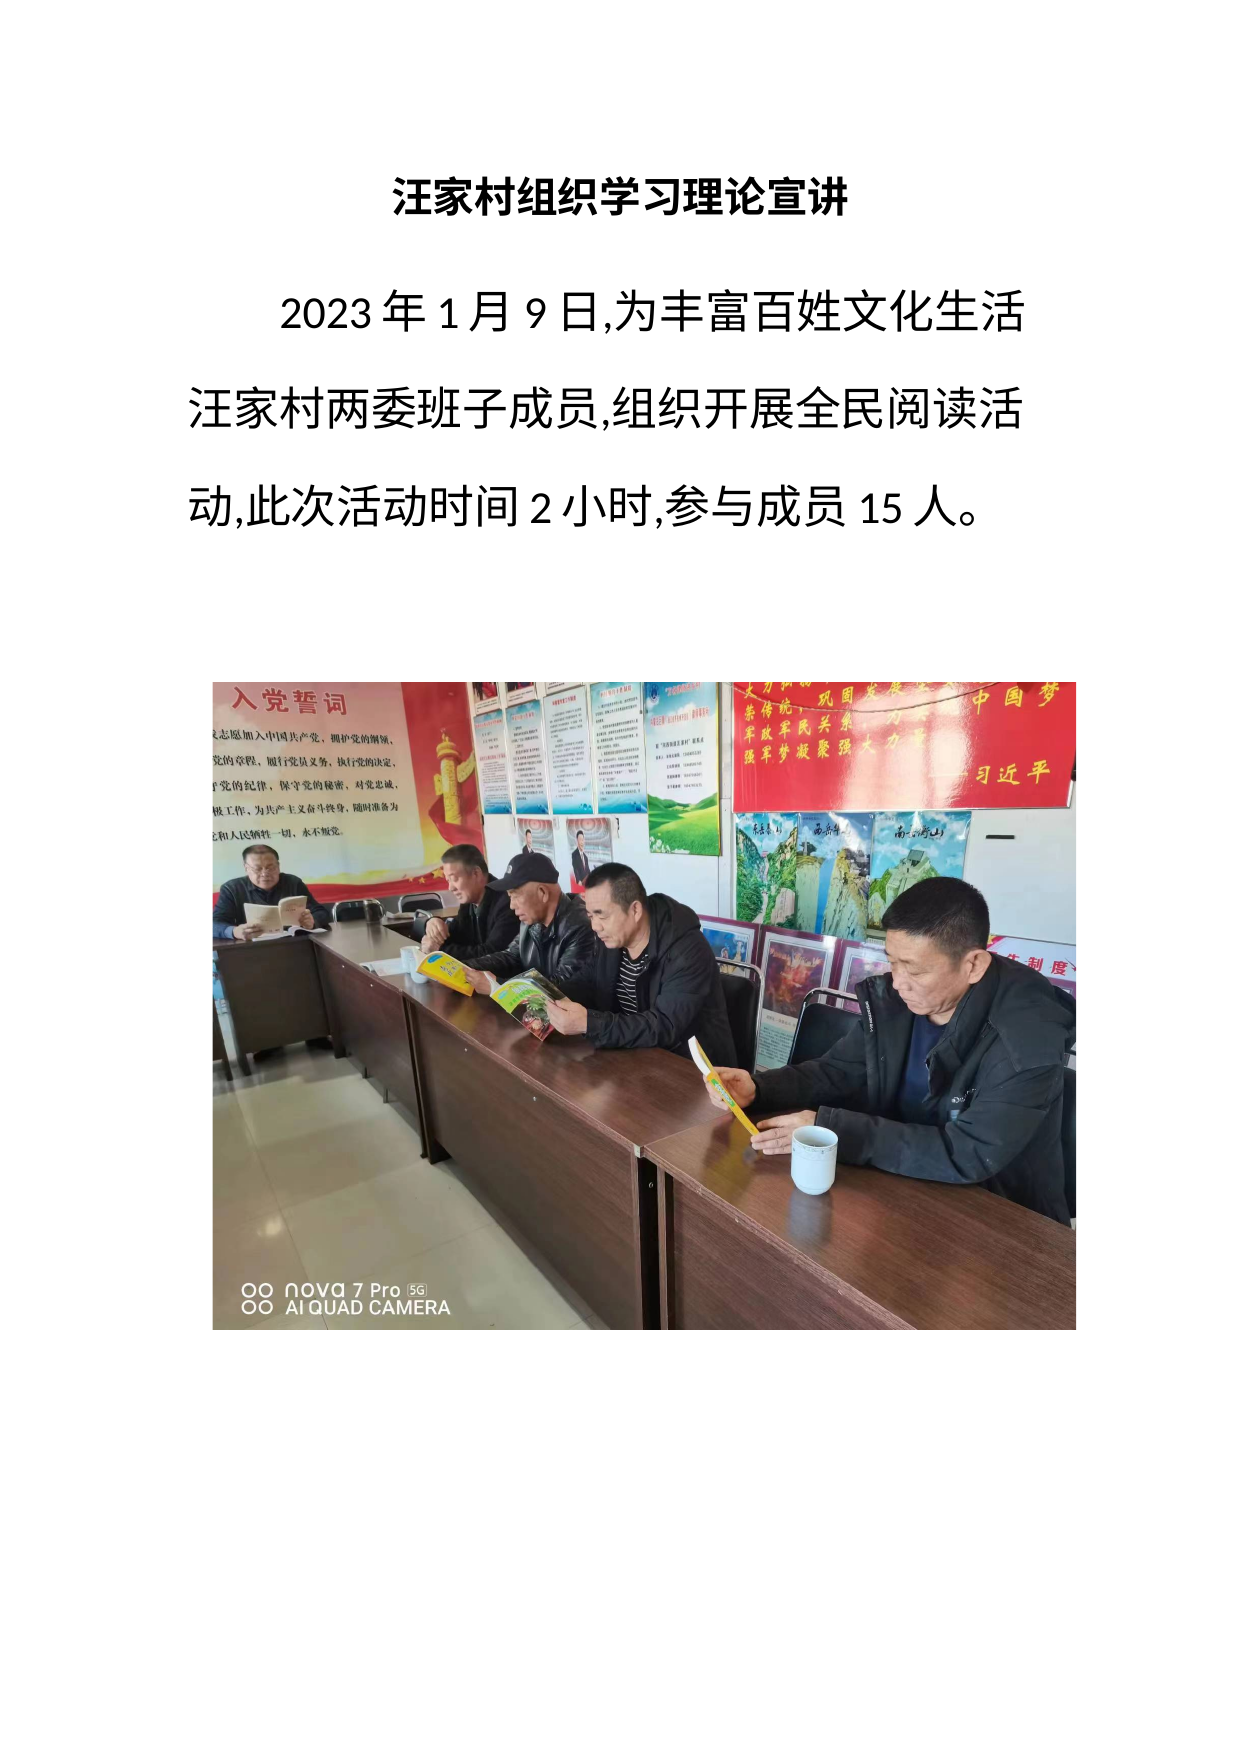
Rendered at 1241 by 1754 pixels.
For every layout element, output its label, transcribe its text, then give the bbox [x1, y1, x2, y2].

picture [212, 682, 1077, 1330]
text 2023年1月9日,为丰富百姓文化生活汪家村两委班子成员,组织开展全民阅读活动,此次活动时间2小时,参与成员15人。 [187, 259, 1053, 552]
text 汪家村组织学习理论宣讲 [187, 162, 1053, 227]
